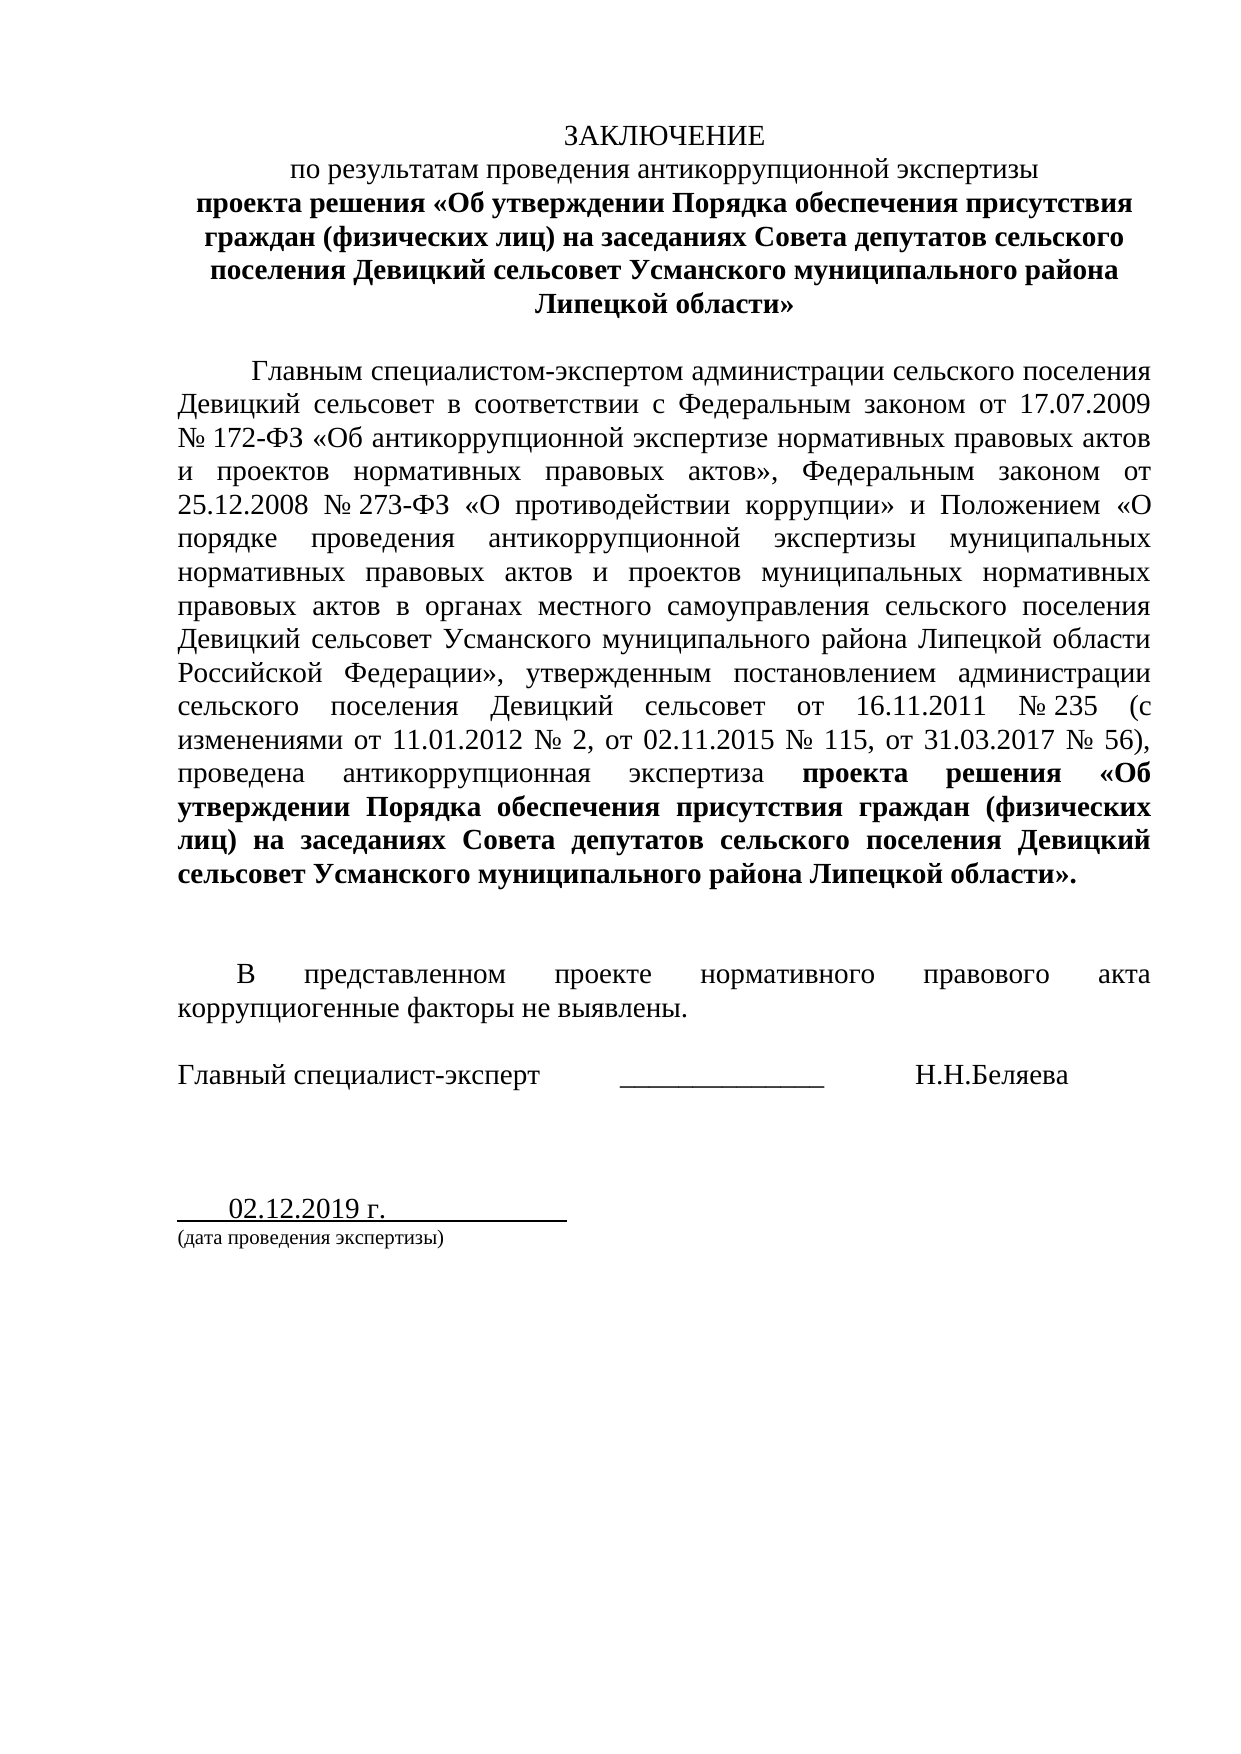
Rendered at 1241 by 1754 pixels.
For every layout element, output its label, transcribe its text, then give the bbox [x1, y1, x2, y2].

text проекта решения «Об утверждении Порядка обеспечения присутствия граждан (физических лиц) на заседаниях Совета депутатов сельского поселения Девицкий сельсовет Усманского муниципального района Липецкой области» [177, 185, 1152, 319]
text (дата проведения экспертизы) [177, 1225, 1152, 1249]
text ЗАКЛЮЧЕНИЕ [177, 118, 1152, 152]
text Главным специалистом-экспертом администрации сельского поселения Девицкий сельсовет в соответствии с Федеральным законом от 17.07.2009 № 172-ФЗ «Об антикоррупционной экспертизе нормативных правовых актов и проектов нормативных правовых актов», Федеральным законом от 25.12.2008 № 273-ФЗ «О противодействии коррупции» и Положением «О порядке проведения антикоррупционной экспертизы муниципальных нормативных правовых актов и проектов муниципальных нормативных правовых актов в органах местного самоуправления сельского поселения Девицкий сельсовет Усманского муниципального района Липецкой области Российской Федерации», утвержденным постановлением администрации сельского поселения Девицкий сельсовет от 16.11.2011 № 235 (с изменениями от 11.01.2012 № 2, от 02.11.2015 № 115, от 31.03.2017 № 56), проведена антикоррупционная экспертиза проекта решения «Об утверждении Порядка обеспечения присутствия граждан (физических лиц) на заседаниях Совета депутатов сельского поселения Девицкий сельсовет Усманского муниципального района Липецкой области». [177, 353, 1152, 889]
text 02.12.2019 г. [177, 1191, 1152, 1225]
text Главный специалист-эксперт ______________ Н.Н.Беляева [177, 1057, 1152, 1091]
text В представленном проекте нормативного правового акта коррупциогенные факторы не выявлены. [177, 957, 1152, 1024]
text по результатам проведения антикоррупционной экспертизы [177, 152, 1152, 185]
